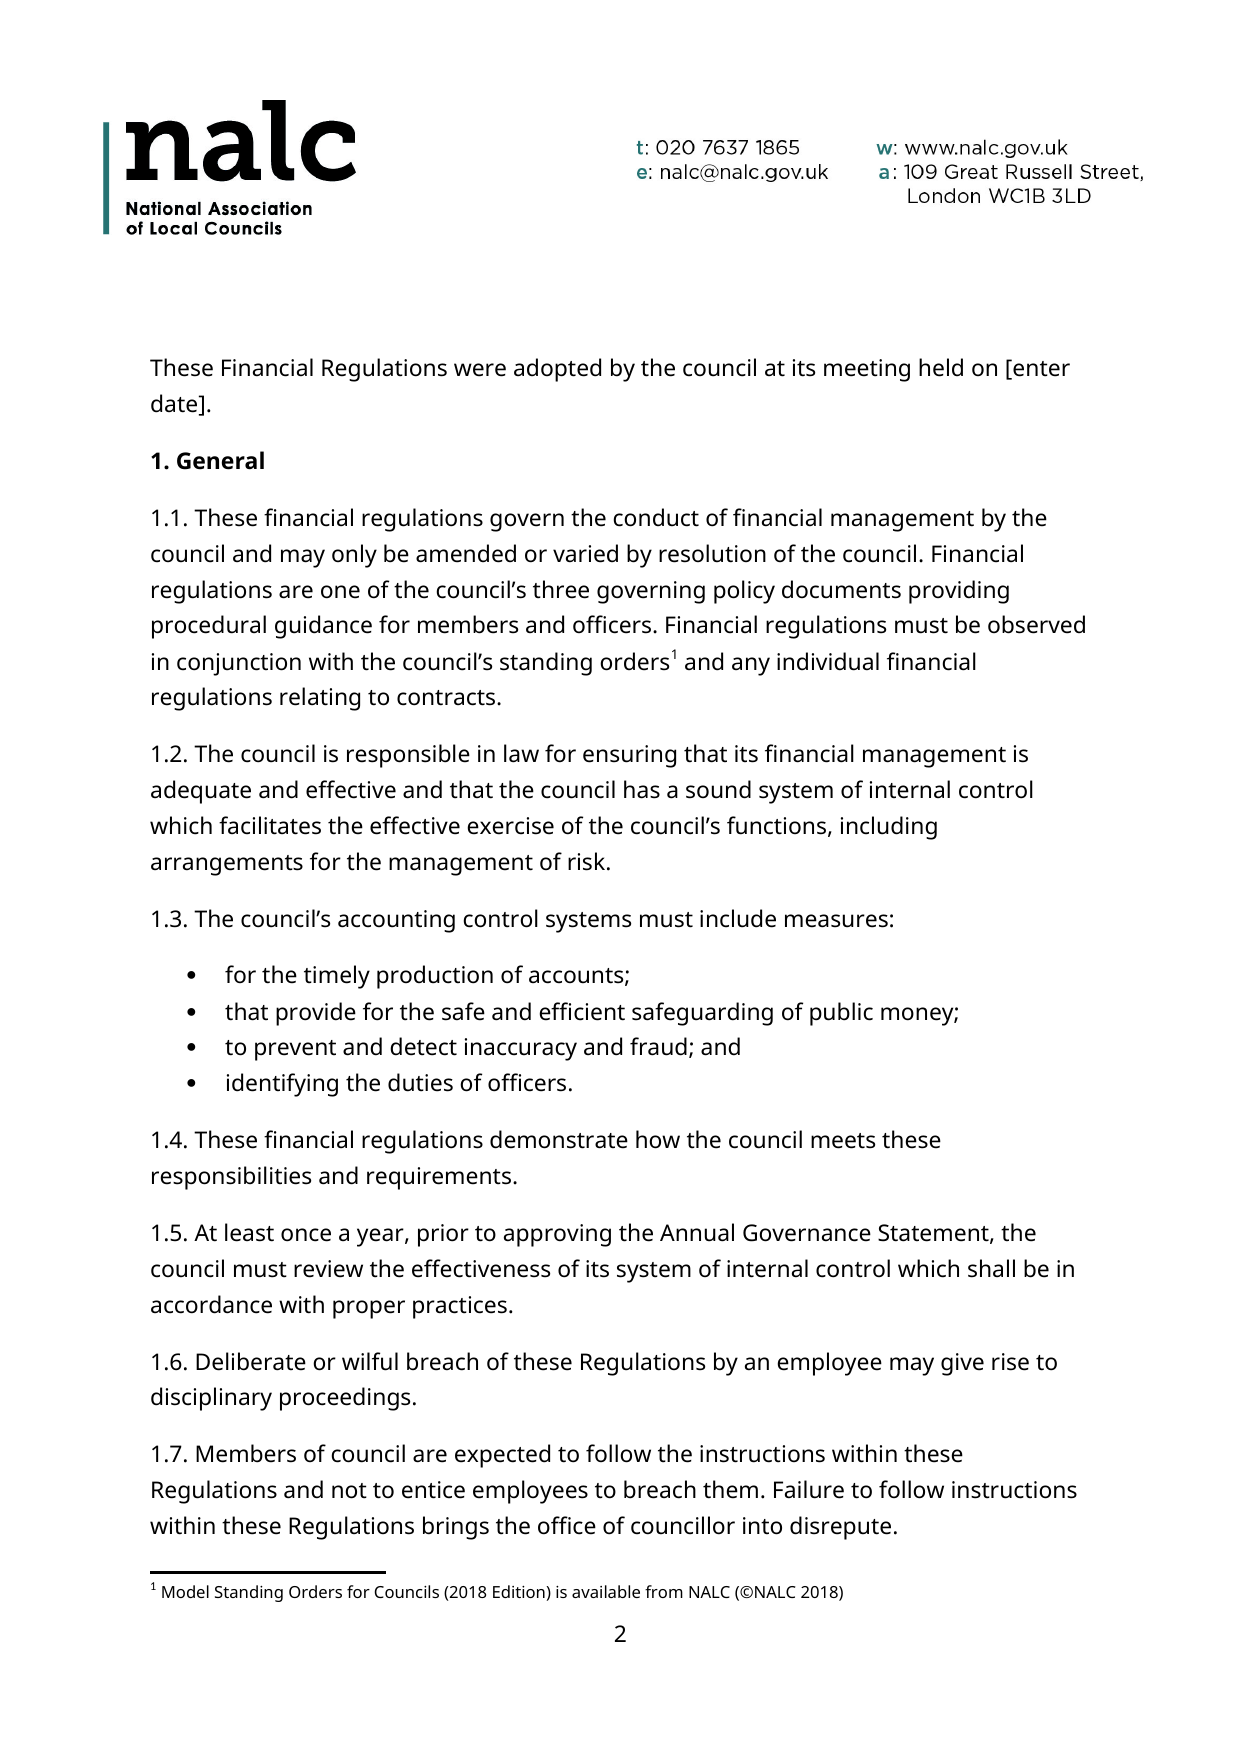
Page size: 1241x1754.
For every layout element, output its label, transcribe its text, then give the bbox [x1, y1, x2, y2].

text 1. General [150, 445, 1090, 476]
text 1.7. Members of council are expected to follow the instructions within these Regulations and not to entice employees to breach them. Failure to follow instructions within these Regulations brings the office of councillor into disrepute. [150, 1438, 1090, 1541]
list for the timely production of accounts; [187, 959, 1090, 991]
list that provide for the safe and efficient safeguarding of public money; [187, 995, 1090, 1027]
text 1.1. These financial regulations govern the conduct of financial management by the council and may only be amended or varied by resolution of the council. Financial regulations are one of the council’s three governing policy documents providing procedural guidance for members and officers. Financial regulations must be observed in conjunction with the council’s standing orders and any individual financial regulations relating to contracts. [150, 502, 1090, 713]
text 1.2. The council is responsible in law for ensuring that its financial management is adequate and effective and that the council has a sound system of internal control which facilitates the effective exercise of the council’s functions, including arrangements for the management of risk. [150, 738, 1090, 877]
picture [103, 100, 1144, 235]
list to prevent and detect inaccuracy and fraud; and [187, 1031, 1090, 1063]
text 1.5. At least once a year, prior to approving the Annual Governance Statement, the council must review the effectiveness of its system of internal control which shall be in accordance with proper practices. [150, 1217, 1090, 1320]
list identifying the duties of officers. [187, 1067, 1090, 1098]
text These Financial Regulations were adopted by the council at its meeting held on [enter date]. [150, 352, 1090, 419]
text 1.6. Deliberate or wilful breach of these Regulations by an employee may give rise to disciplinary proceedings. [150, 1345, 1090, 1413]
text 1.3. The council’s accounting control systems must include measures: [150, 903, 1090, 934]
text 1.4. These financial regulations demonstrate how the council meets these responsibilities and requirements. [150, 1124, 1090, 1191]
